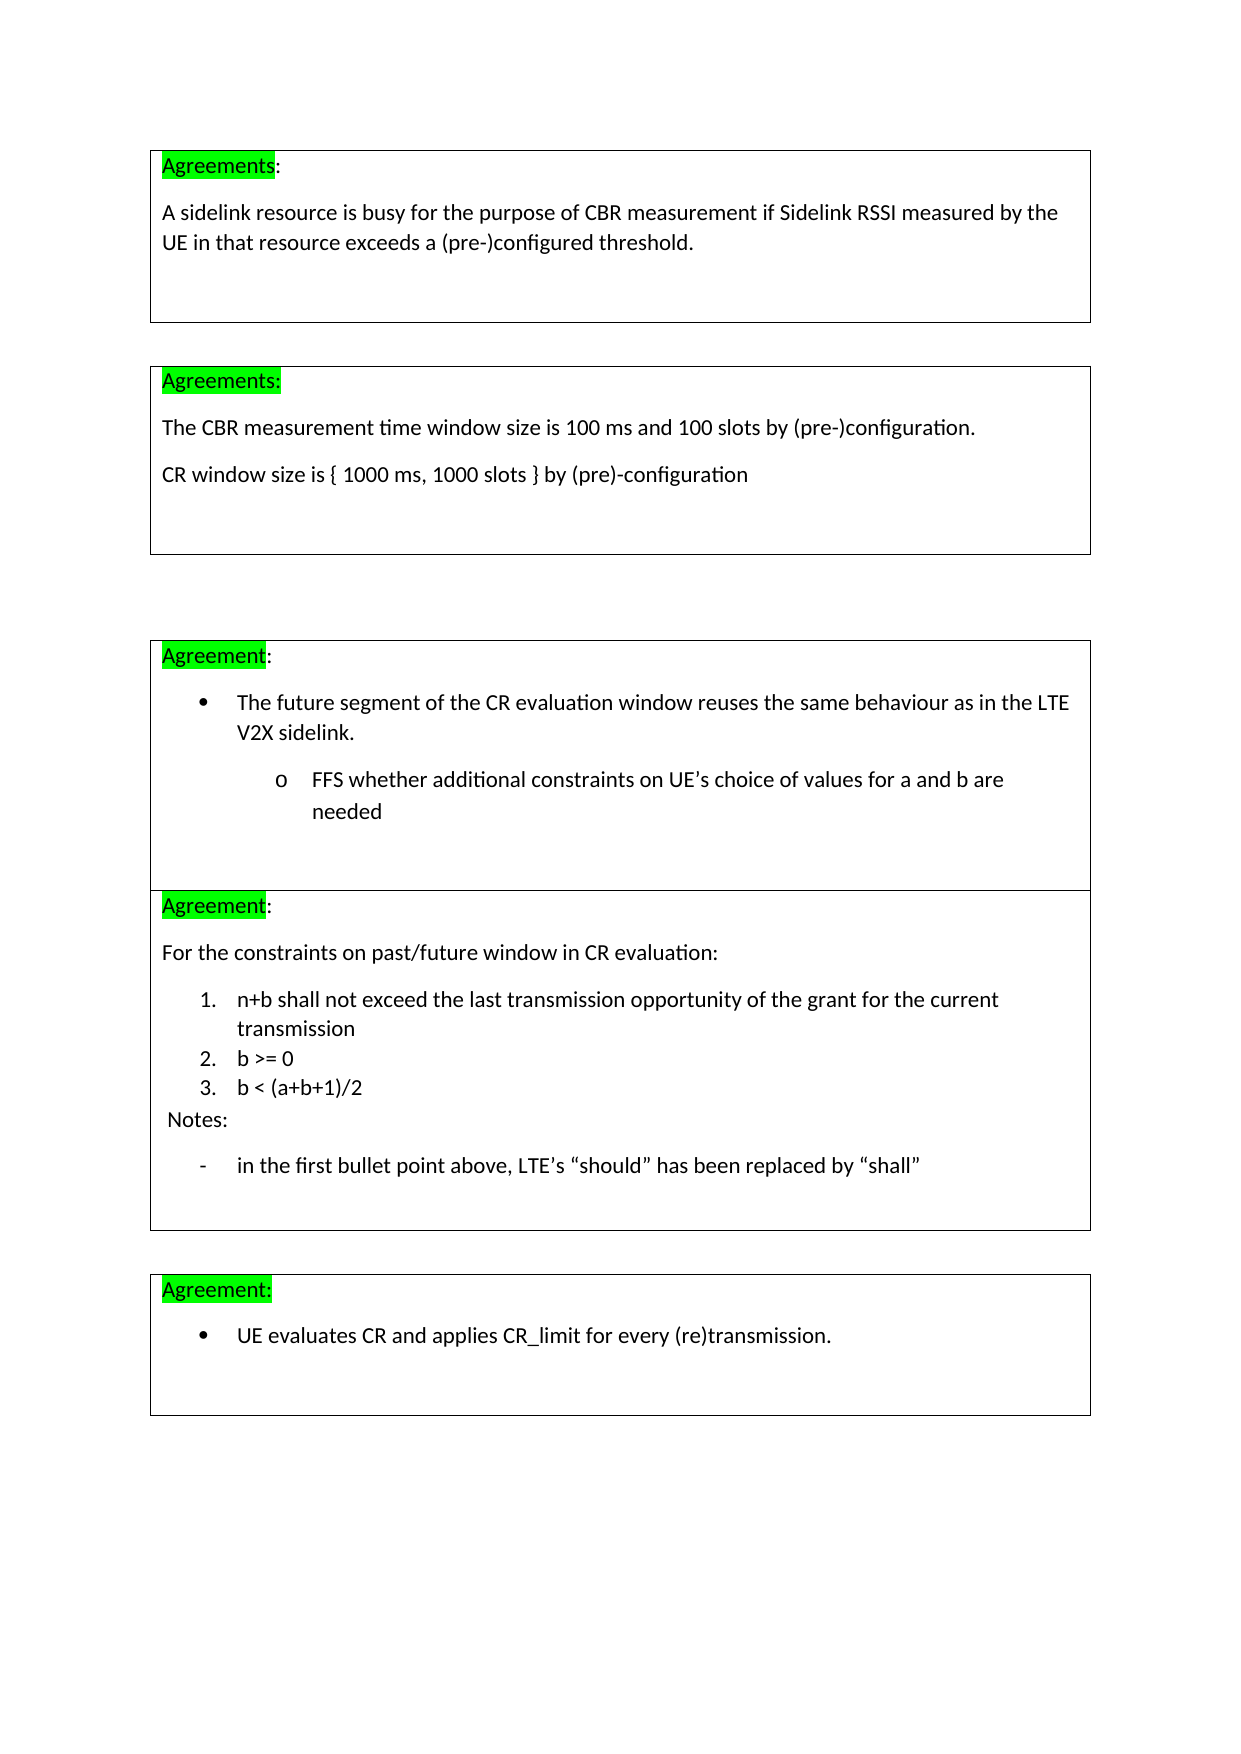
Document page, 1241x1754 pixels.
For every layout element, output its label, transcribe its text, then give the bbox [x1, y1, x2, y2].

table_header Agreements: The CBR measurement time window size is 100 ms and 100 slots by (pre-)configuration. CR window size is { 1000 ms, 1000 slots } by (pre)-configuration [151, 367, 1090, 554]
table_header Agreement: UE evaluates CR and applies CR_limit for every (re)transmission. [151, 1275, 1090, 1415]
table_header Agreements: A sidelink resource is busy for the purpose of CBR measurement if Sidelink RSSI measured by the UE in that resource exceeds a (pre-)configured threshold. [151, 151, 1090, 322]
table_cell Agreement: For the constraints on past/future window in CR evaluation: n+b shall not exceed the last transmission opportunity of the grant for the current transmission b >= 0 b < (a+b+1)/2 Notes: in the first bullet point above, LTE’s “should” has been replaced by “shall” [151, 891, 1090, 1230]
table_header Agreement: The future segment of the CR evaluation window reuses the same behaviour as in the LTE V2X sidelink. FFS whether additional constraints on UE’s choice of values for a and b are needed [151, 641, 1090, 890]
